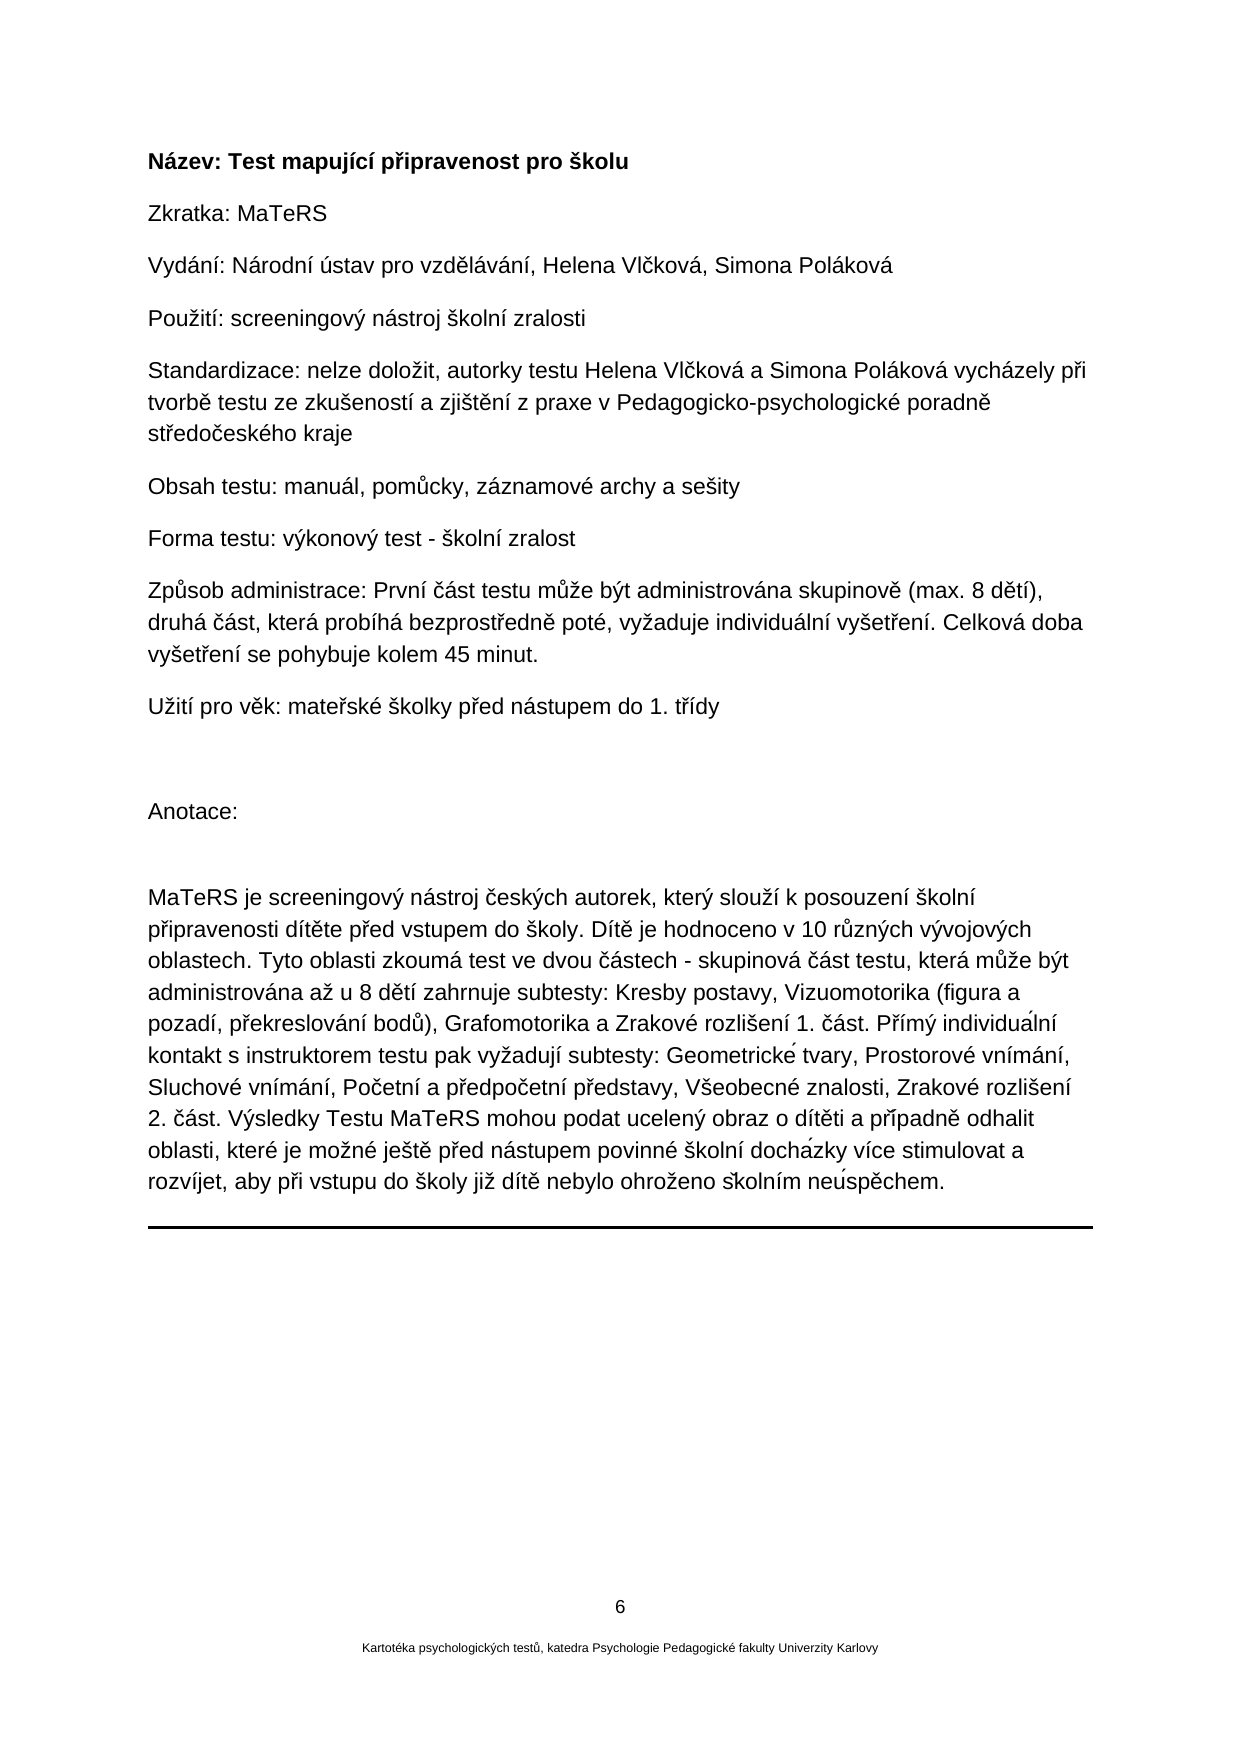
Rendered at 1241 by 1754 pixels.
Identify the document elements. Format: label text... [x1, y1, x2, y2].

text Standardizace: nelze doložit, autorky testu Helena Vlčková a Simona Poláková vycházely při tvorbě testu ze zkušeností a zjištění z praxe v Pedagogicko-psychologické poradně středočeského kraje [148, 357, 1093, 447]
text Anotace: [148, 798, 1093, 858]
text Užití pro věk: mateřské školky před nástupem do 1. třídy [148, 693, 1093, 719]
text MaTeRS je screeningový nástroj českých autorek, který slouží k posouzení školní připravenosti dítěte před vstupem do školy. Dítě je hodnoceno v 10 různých vývojových oblastech. Tyto oblasti zkoumá test ve dvou částech - skupinová část testu, která může být administrována až u 8 dětí zahrnuje subtesty: Kresby postavy, Vizuomotorika (figura a pozadí, překreslování bodů), Grafomotorika a Zrakové rozlišení 1. část. Přímý individuální kontakt s instruktorem testu pak vyžadují subtesty: Geometrické tvary, Prostorové vnímání, Sluchové vnímání, Početní a předpočetní představy, Všeobecné znalosti, Zrakové rozlišení 2. část. Výsledky Testu MaTeRS mohou podat ucelený obraz o dítěti a případně odhalit oblasti, které je možné ještě před nástupem povinné školní docházky více stimulovat a rozvíjet, aby při vstupu do školy již dítě nebylo ohroženo školním neúspěchem. [148, 884, 1093, 1194]
text Použití: screeningový nástroj školní zralosti [148, 305, 1093, 331]
text Název: Test mapující připravenost pro školu [148, 148, 1093, 174]
text Zkratka: MaTeRS [148, 200, 1093, 226]
text Forma testu: výkonový test - školní zralost [148, 525, 1093, 551]
text Způsob administrace: První část testu může být administrována skupinově (max. 8 dětí), druhá část, která probíhá bezprostředně poté, vyžaduje individuální vyšetření. Celková doba vyšetření se pohybuje kolem 45 minut. [148, 577, 1093, 667]
text Vydání: Národní ústav pro vzdělávání, Helena Vlčková, Simona Poláková [148, 252, 1093, 279]
text Obsah testu: manuál, pomůcky, záznamové archy a sešity [148, 473, 1093, 499]
